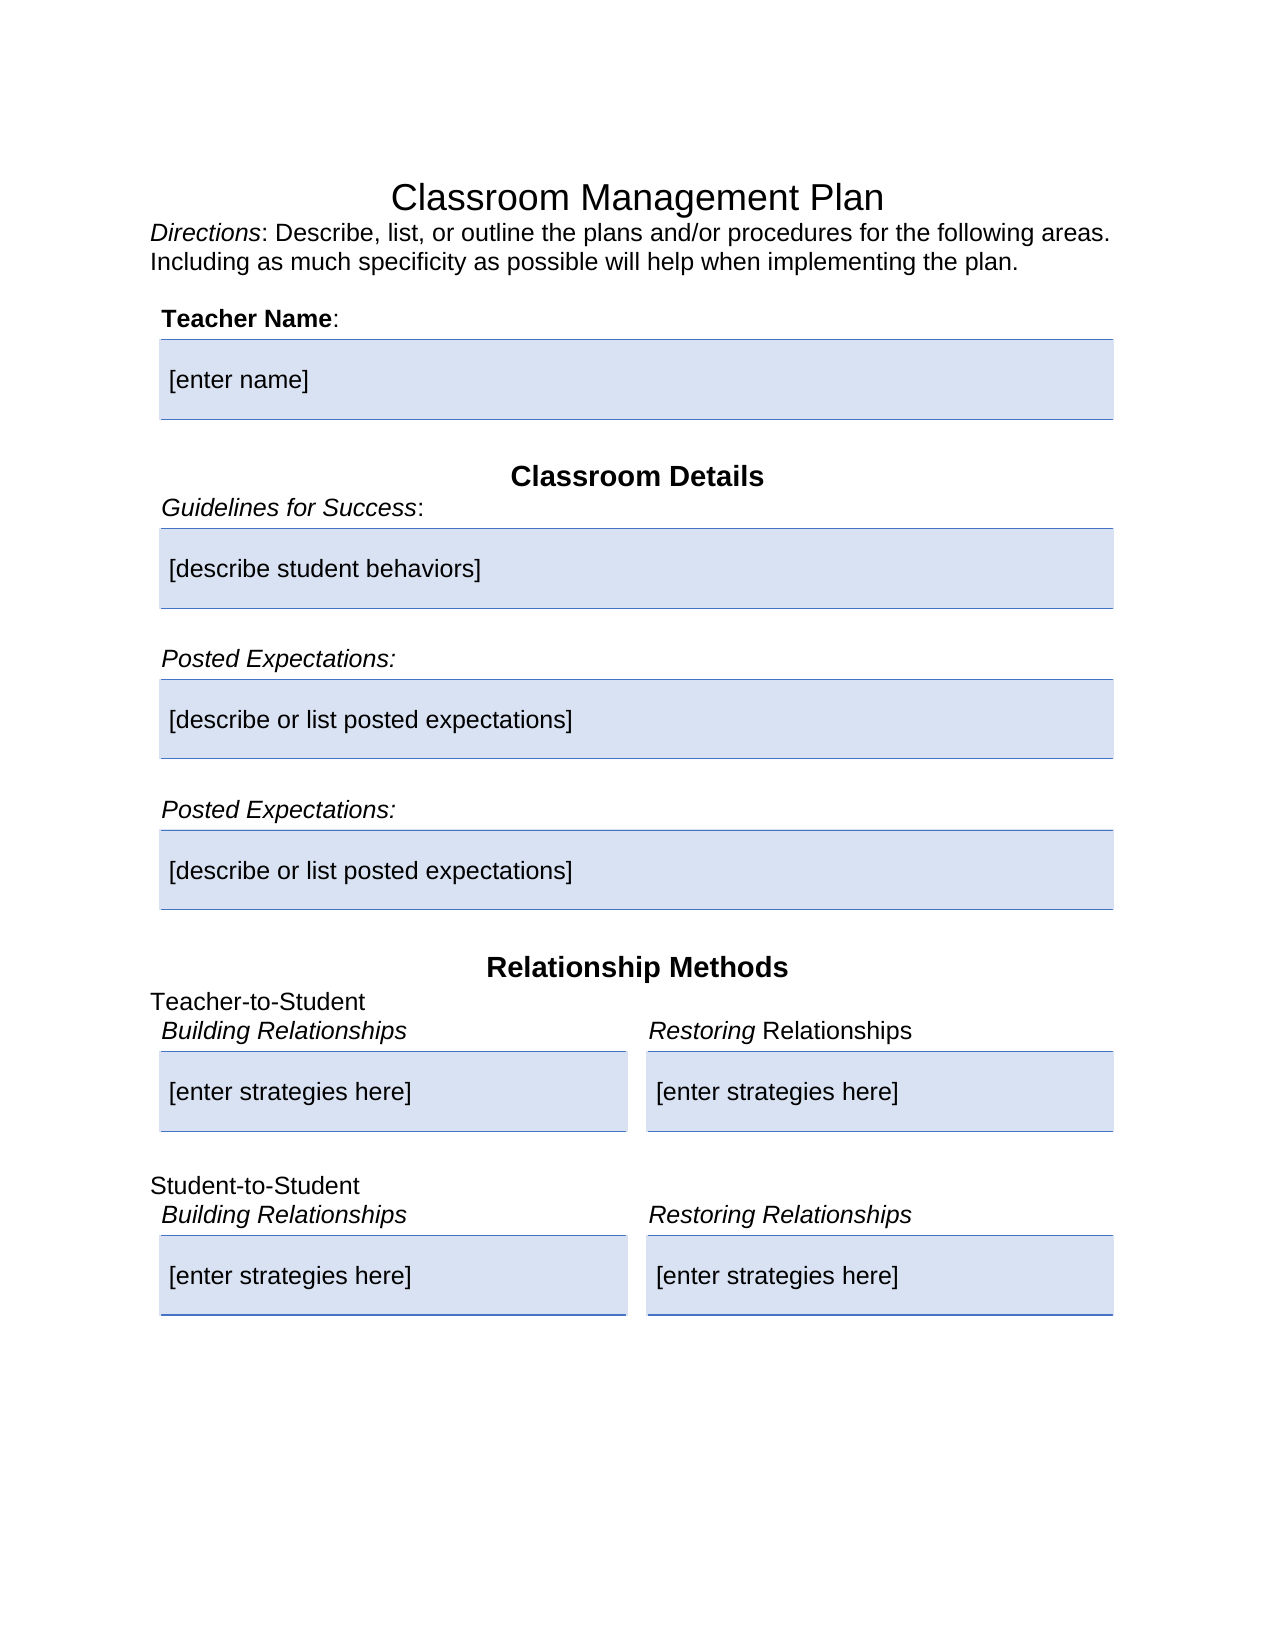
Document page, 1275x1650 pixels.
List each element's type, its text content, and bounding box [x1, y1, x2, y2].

subtitle Relationship Methods [150, 949, 1125, 983]
text Directions: Describe, list, or outline the plans and/or procedures for the following areas. Including as much specificity as possible will help when implementing the plan. [150, 218, 1125, 276]
table_cell [describe student behaviors] [150, 522, 1124, 615]
table_header Guidelines for Success: [150, 493, 1124, 522]
table_cell [describe or list posted expectations] [150, 823, 1124, 917]
table_header Restoring Relationships [637, 1016, 1124, 1045]
table_cell [describe or list posted expectations] [150, 673, 1124, 766]
subtitle Classroom Management Plan [150, 175, 1125, 218]
table_header Posted Expectations: [150, 795, 1124, 823]
table_cell [enter strategies here] [150, 1229, 637, 1322]
table_header Building Relationships [150, 1200, 637, 1228]
table_header Teacher Name: [150, 304, 1124, 333]
table_header Restoring Relationships [637, 1200, 1124, 1228]
table_cell [enter strategies here] [637, 1229, 1124, 1322]
table_cell [enter strategies here] [637, 1045, 1124, 1138]
table_header Building Relationships [150, 1016, 637, 1045]
table_cell [enter strategies here] [150, 1045, 637, 1138]
table_cell [enter name] [150, 333, 1124, 426]
subtitle Classroom Details [150, 459, 1125, 493]
subtitle Teacher-to-Student [150, 987, 1125, 1016]
table_header Posted Expectations: [150, 644, 1124, 672]
subtitle Student-to-Student [150, 1171, 1125, 1200]
